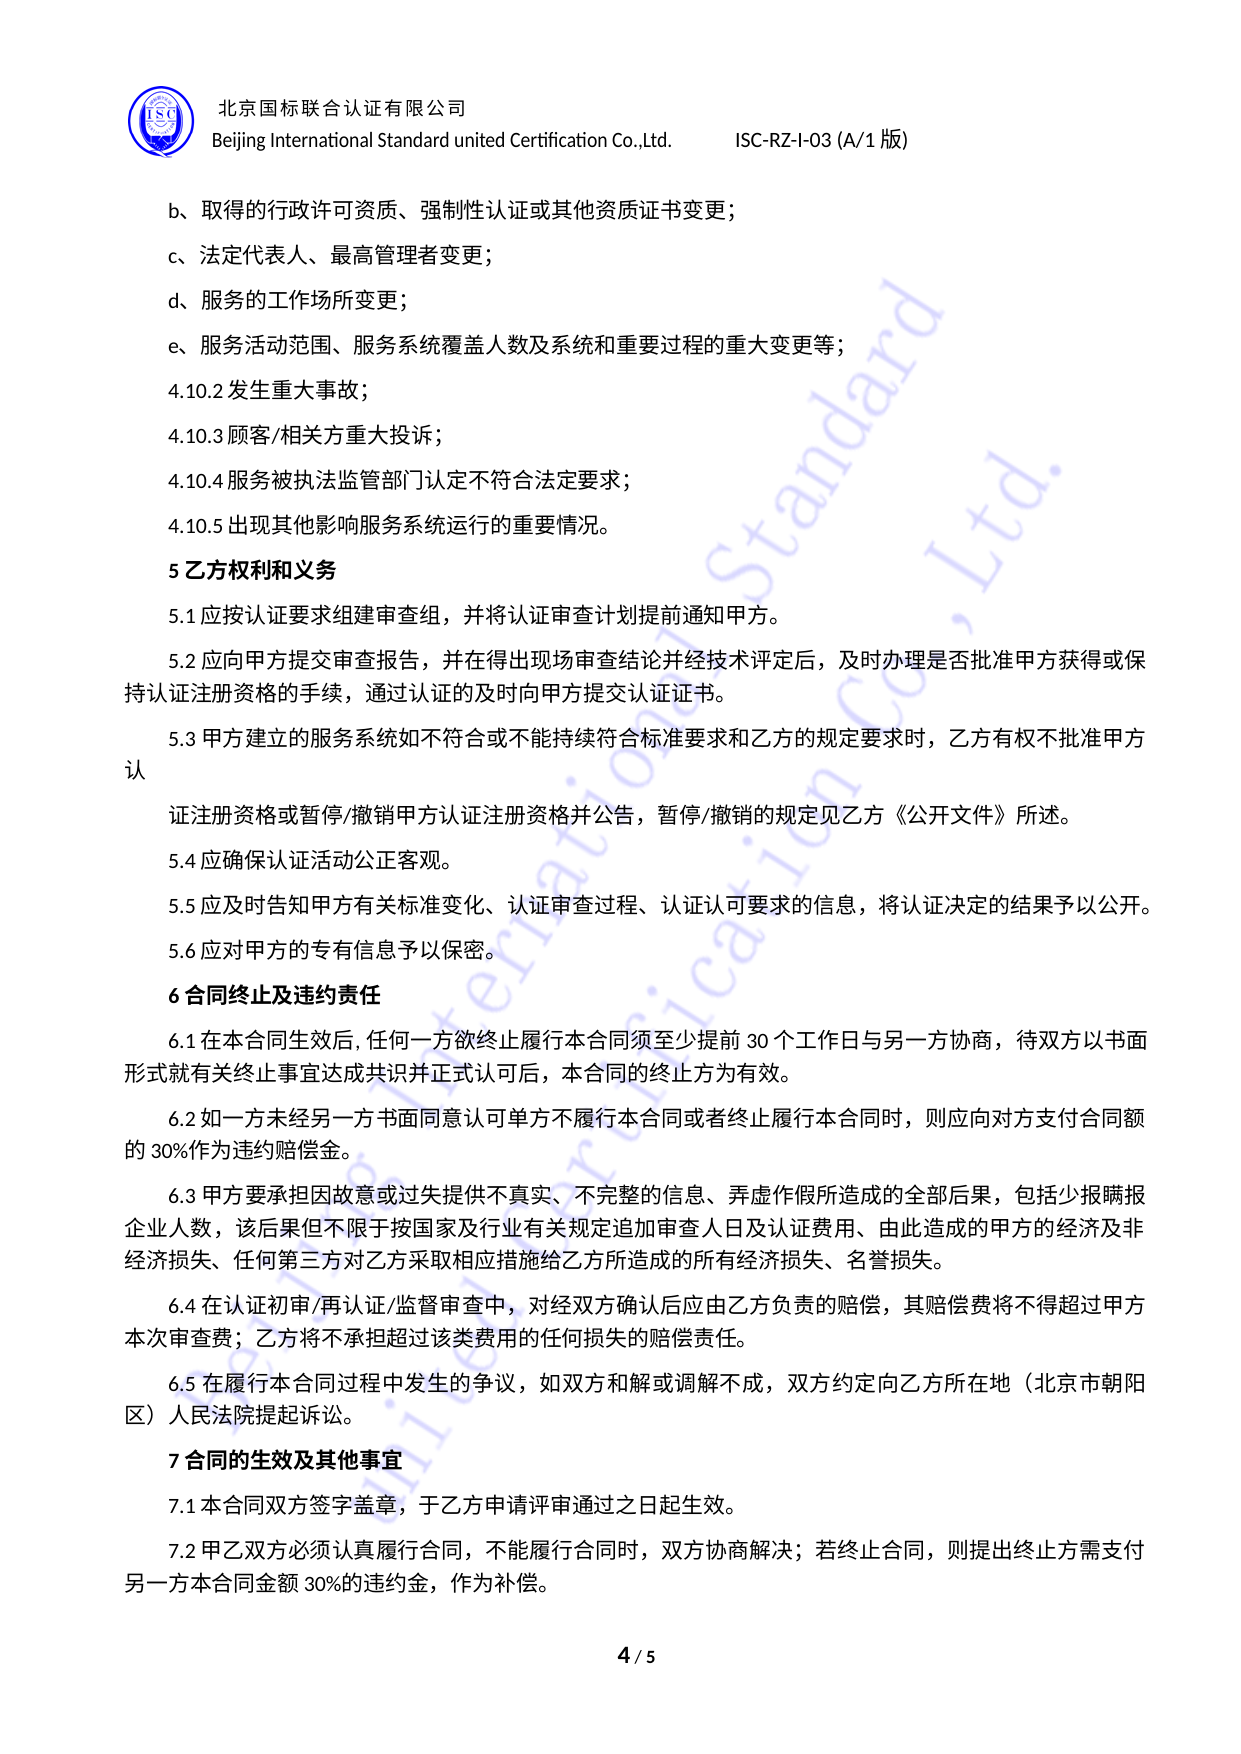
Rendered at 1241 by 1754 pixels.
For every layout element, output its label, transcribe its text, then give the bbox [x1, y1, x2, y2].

text 7.2甲乙双方必须认真履行合同，不能履行合同时，双方协商解决；若终止合同，则提出终止方需支付另一方本合同金额30%的违约金，作为补偿。 [124, 1533, 1149, 1598]
text 4.10.2发生重大事故； [124, 373, 1149, 406]
text 6.3 甲方要承担因故意或过失提供不真实、不完整的信息、弄虚作假所造成的全部后果，包括少报瞒报企业人数，该后果但不限于按国家及行业有关规定追加审查人日及认证费用、由此造成的甲方的经济及非经济损失、任何第三方对乙方采取相应措施给乙方所造成的所有经济损失、名誉损失。 [124, 1178, 1149, 1276]
text 5.2 应向甲方提交审查报告，并在得出现场审查结论并经技术评定后，及时办理是否批准甲方获得或保持认证注册资格的手续，通过认证的及时向甲方提交认证证书。 [124, 643, 1149, 708]
text 6 合同终止及违约责任 [124, 978, 1149, 1011]
text 5.6 应对甲方的专有信息予以保密。 [124, 933, 1149, 966]
text 6.2如一方未经另一方书面同意认可单方不履行本合同或者终止履行本合同时，则应向对方支付合同额的30%作为违约赔偿金。 [124, 1101, 1149, 1166]
text 5.5 应及时告知甲方有关标准变化、认证审查过程、认证认可要求的信息，将认证决定的结果予以公开。 [124, 888, 1149, 921]
text c、法定代表人、最高管理者变更； [124, 238, 1149, 271]
text 6.5 在履行本合同过程中发生的争议，如双方和解或调解不成，双方约定向乙方所在地（北京市朝阳区）人民法院提起诉讼。 [124, 1366, 1149, 1431]
text 7 合同的生效及其他事宜 [124, 1443, 1149, 1476]
text 6.4 在认证初审/再认证/监督审查中，对经双方确认后应由乙方负责的赔偿，其赔偿费将不得超过甲方本次审查费；乙方将不承担超过该类费用的任何损失的赔偿责任。 [124, 1288, 1149, 1353]
text 证注册资格或暂停/撤销甲方认证注册资格并公告，暂停/撤销的规定见乙方《公开文件》所述。 [124, 798, 1149, 831]
text e、服务活动范围、服务系统覆盖人数及系统和重要过程的重大变更等； [124, 328, 1149, 361]
text b、取得的行政许可资质、强制性认证或其他资质证书变更； [124, 193, 1149, 226]
text 5.4 应确保认证活动公正客观。 [124, 843, 1149, 876]
text 4.10.4服务被执法监管部门认定不符合法定要求； [124, 463, 1149, 496]
text 7.1本合同双方签字盖章，于乙方申请评审通过之日起生效。 [124, 1488, 1149, 1521]
text 5 乙方权利和义务 [124, 553, 1149, 586]
text 4.10.3顾客/相关方重大投诉； [124, 418, 1149, 451]
text d、服务的工作场所变更； [124, 283, 1149, 316]
picture [128, 86, 197, 158]
text 6.1在本合同生效后, 任何一方欲终止履行本合同须至少提前30个工作日与另一方协商，待双方以书面形式就有关终止事宜达成共识并正式认可后，本合同的终止方为有效。 [124, 1023, 1149, 1088]
text 5.1 应按认证要求组建审查组，并将认证审查计划提前通知甲方。 [124, 598, 1149, 631]
text 5.3 甲方建立的服务系统如不符合或不能持续符合标准要求和乙方的规定要求时，乙方有权不批准甲方认 [124, 721, 1149, 786]
text 4.10.5出现其他影响服务系统运行的重要情况。 [124, 508, 1149, 541]
